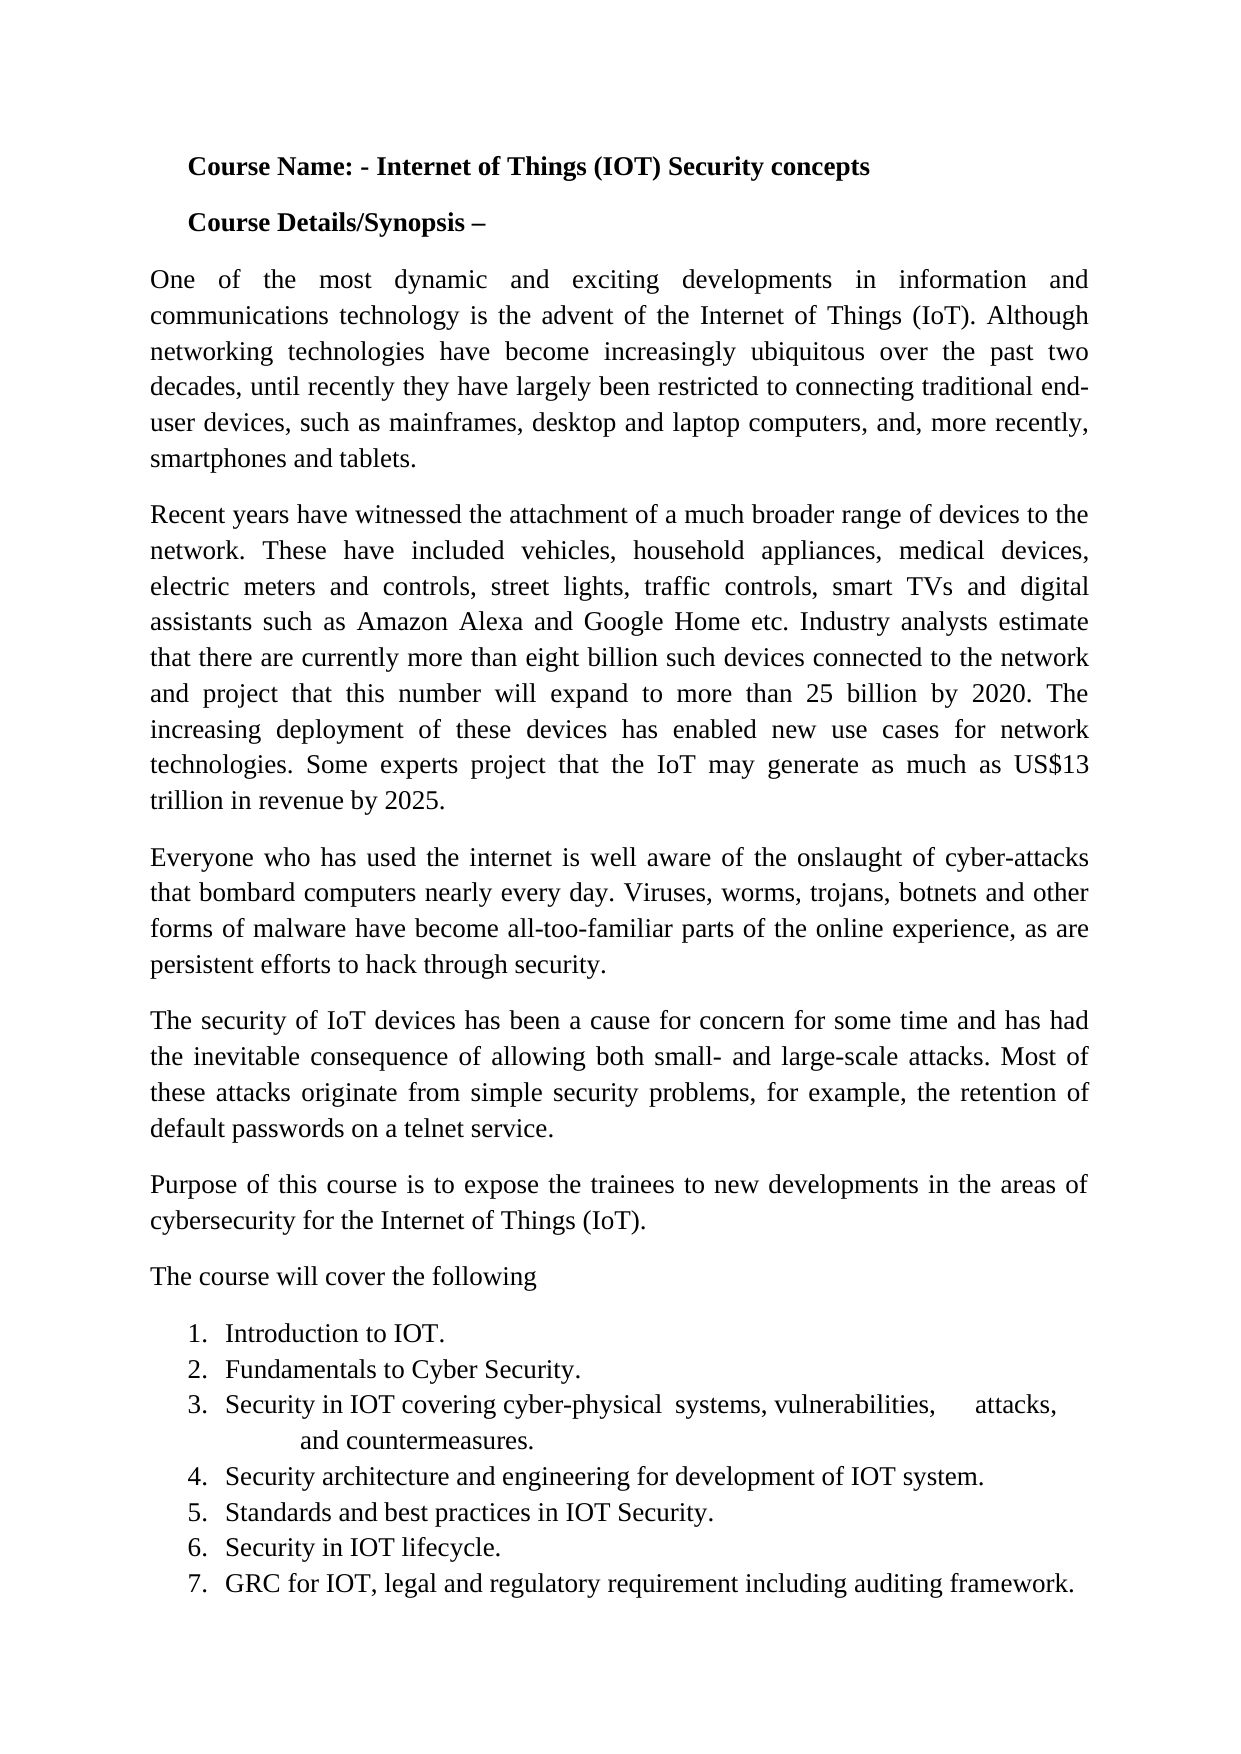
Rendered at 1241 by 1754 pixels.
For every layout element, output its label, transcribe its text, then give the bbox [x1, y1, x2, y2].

list GRC for IOT, legal and regulatory requirement including auditing framework. [187, 1567, 1090, 1598]
list Standards and best practices in IOT Security. [187, 1496, 1090, 1527]
text Course Name: - Internet of Things (IOT) Security concepts [187, 150, 1090, 181]
text Everyone who has used the internet is well aware of the onslaught of cyber-attacks that bombard computers nearly every day. Viruses, worms, trojans, botnets and other forms of malware have become all-too-familiar parts of the online experience, as are persistent efforts to hack through security. [150, 841, 1090, 979]
list Security architecture and engineering for development of IOT system. [187, 1460, 1090, 1491]
text Purpose of this course is to expose the trainees to new developments in the areas of cybersecurity for the Internet of Things (IoT). [150, 1168, 1090, 1235]
list Security in IOT lifecycle. [187, 1531, 1090, 1563]
text Course Details/Synopsis – [187, 207, 1090, 238]
list Security in IOT covering cyber-physical systems, vulnerabilities, attacks, and countermeasures. [187, 1388, 1090, 1455]
text Recent years have witnessed the attachment of a much broader range of devices to the network. These have included vehicles, household appliances, medical devices, electric meters and controls, street lights, traffic controls, smart TVs and digital assistants such as Amazon Alexa and Google Home etc. Industry analysts estimate that there are currently more than eight billion such devices connected to the network and project that this number will expand to more than 25 billion by 2020. The increasing deployment of these devices has enabled new use cases for network technologies. Some experts project that the IoT may generate as much as US$13 trillion in revenue by 2025. [150, 498, 1090, 815]
text One of the most dynamic and exciting developments in information and communications technology is the advent of the Internet of Things (IoT). Although networking technologies have become increasingly ubiquitous over the past two decades, until recently they have largely been restricted to connecting traditional end-user devices, such as mainframes, desktop and laptop computers, and, more recently, smartphones and tablets. [150, 263, 1090, 473]
list Introduction to IOT. [187, 1317, 1090, 1348]
text The security of IoT devices has been a cause for concern for some time and has had the inevitable consequence of allowing both small- and large-scale attacks. Most of these attacks originate from simple security problems, for example, the retention of default passwords on a telnet service. [150, 1004, 1090, 1143]
list Fundamentals to Cyber Security. [187, 1353, 1090, 1384]
text The course will cover the following [150, 1261, 1090, 1292]
